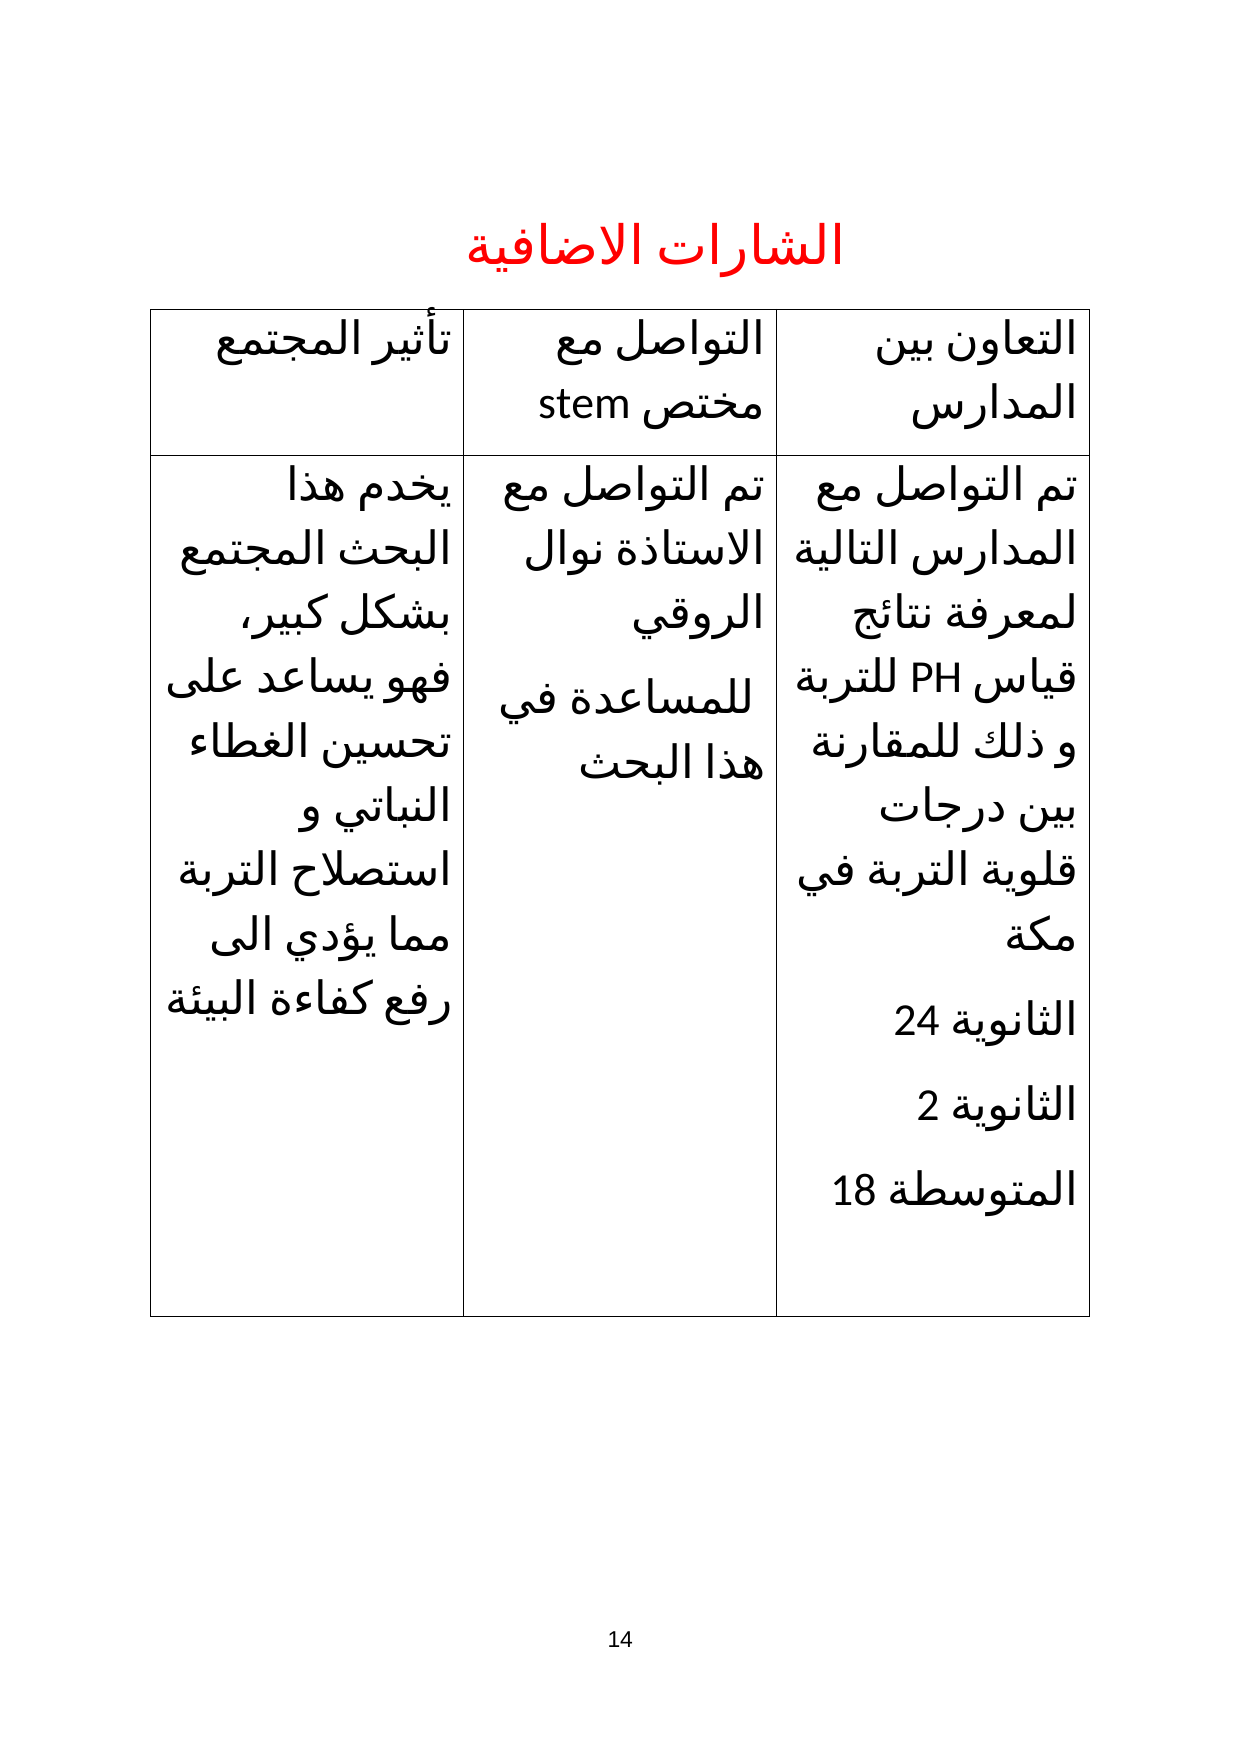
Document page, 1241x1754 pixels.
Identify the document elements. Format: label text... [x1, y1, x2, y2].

table_cell تم التواصل مع الاستاذة نوال الروقي للمساعدة في هذا البحث [464, 456, 776, 1316]
table_cell يخدم هذا البحث المجتمع بشكل كبير، فهو يساعد على تحسين الغطاء النباتي و استصلاح التربة مما يؤدي الى رفع كفاءة البيئة [151, 456, 463, 1316]
table_cell تم التواصل مع المدارس التالية لمعرفة نتائج قياس PH للتربة و ذلك للمقارنة بين درجات قلوية التربة في مكة الثانوية 24 الثانوية 2 المتوسطة 18 [777, 456, 1089, 1316]
text الشارات الاضافية [150, 212, 1090, 278]
table_header التواصل مع مختص stem [464, 310, 776, 454]
table_header تأثير المجتمع [151, 310, 463, 454]
table_header التعاون بين المدارس [777, 310, 1089, 454]
